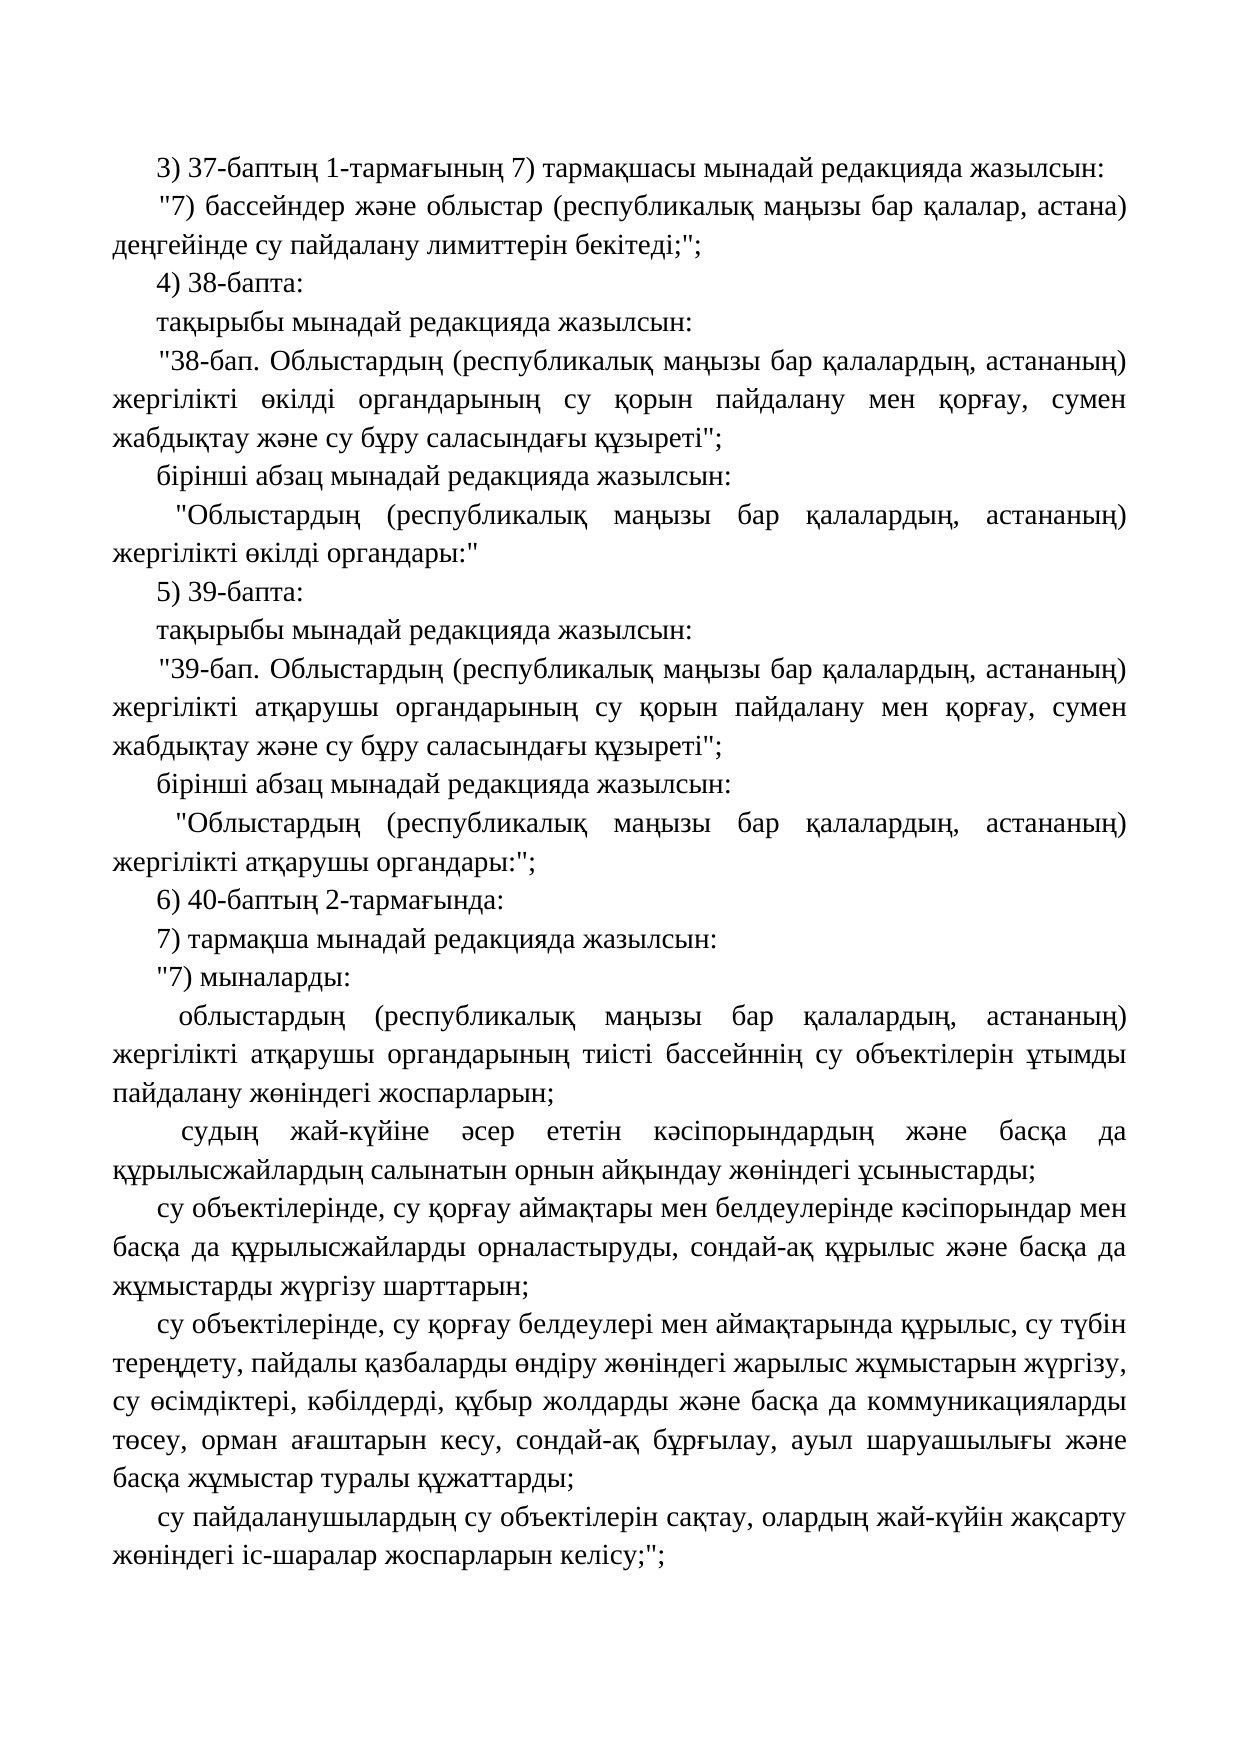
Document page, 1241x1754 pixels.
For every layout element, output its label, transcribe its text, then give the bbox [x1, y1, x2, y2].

text облыстардың (республикалық маңызы бар қалалардың, астананың) жергiлiктi атқарушы органдарының тиiстi бассейннiң су объектiлерiн ұтымды пайдалану жөнiндегi жоспарларын; [112, 998, 1128, 1108]
text бірінші абзац мынадай редакцияда жазылсын: [112, 458, 1128, 492]
text су объектілерінде, су қорғау аймақтары мен белдеулерінде кәсіпорындар мен басқа да құрылысжайларды орналастыруды, сондай-ақ құрылыс және басқа да жұмыстарды жүргізу шарттарын; [112, 1191, 1128, 1301]
text "7) мыналарды: [112, 959, 1128, 993]
text "7) бассейндер және облыстар (республикалық маңызы бар қалалар, астана) деңгейінде су пайдалану лимиттерін бекітеді;"; [112, 188, 1128, 261]
text бірінші абзац мынадай редакцияда жазылсын: [112, 767, 1128, 800]
text судың жай-күйiне әсер ететiн кәсiпорындардың және басқа да құрылысжайлардың салынатын орнын айқындау жөнiндегi ұсыныстарды; [112, 1113, 1128, 1186]
text 6) 40-баптың 2-тармағында: [112, 882, 1128, 916]
text "Облыстардың (республикалық маңызы бар қалалардың, астананың) жергiлiктi атқарушы органдары:"; [112, 805, 1128, 877]
text тақырыбы мынадай редакцияда жазылсын: [112, 612, 1128, 646]
text "39-бап. Облыстардың (республикалық маңызы бар қалалардың, астананың) жергiлiктi атқарушы органдарының су қорын пайдалану мен қорғау, сумен жабдықтау және су бұру саласындағы құзыретi"; [112, 651, 1128, 762]
text су объектілерінде, су қорғау белдеулері мен аймақтарында құрылыс, су түбін тереңдету, пайдалы қазбаларды өндіру жөніндегі жарылыс жұмыстарын жүргізу, су өсімдіктері, кәбілдерді, құбыр жолдарды және басқа да коммуникацияларды төсеу, орман ағаштарын кесу, сондай-ақ бұрғылау, ауыл шаруашылығы және басқа жұмыстар туралы құжаттарды; [112, 1306, 1128, 1494]
text "Облыстардың (республикалық маңызы бар қалалардың, астананың) жергiлiктi өкiлдi органдары:" [112, 497, 1128, 569]
text 7) тармақша мынадай редакцияда жазылсын: [112, 921, 1128, 954]
text 5) 39-бапта: [112, 574, 1128, 607]
text "38-бап. Облыстардың (республикалық маңызы бар қалалардың, астананың) жергiлiктi өкiлдi органдарының су қорын пайдалану мен қорғау, сумен жабдықтау және су бұру саласындағы құзыретi"; [112, 343, 1128, 453]
text 4) 38-бапта: [112, 266, 1128, 299]
text 3) 37-баптың 1-тармағының 7) тармақшасы мынадай редакцияда жазылсын: [112, 150, 1128, 183]
text тақырыбы мынадай редакцияда жазылсын: [112, 304, 1128, 338]
text су пайдаланушылардың су объектiлерiн сақтау, олардың жай-күйiн жақсарту жөнiндегi iс-шаралар жоспарларын келiсу;"; [112, 1499, 1128, 1571]
